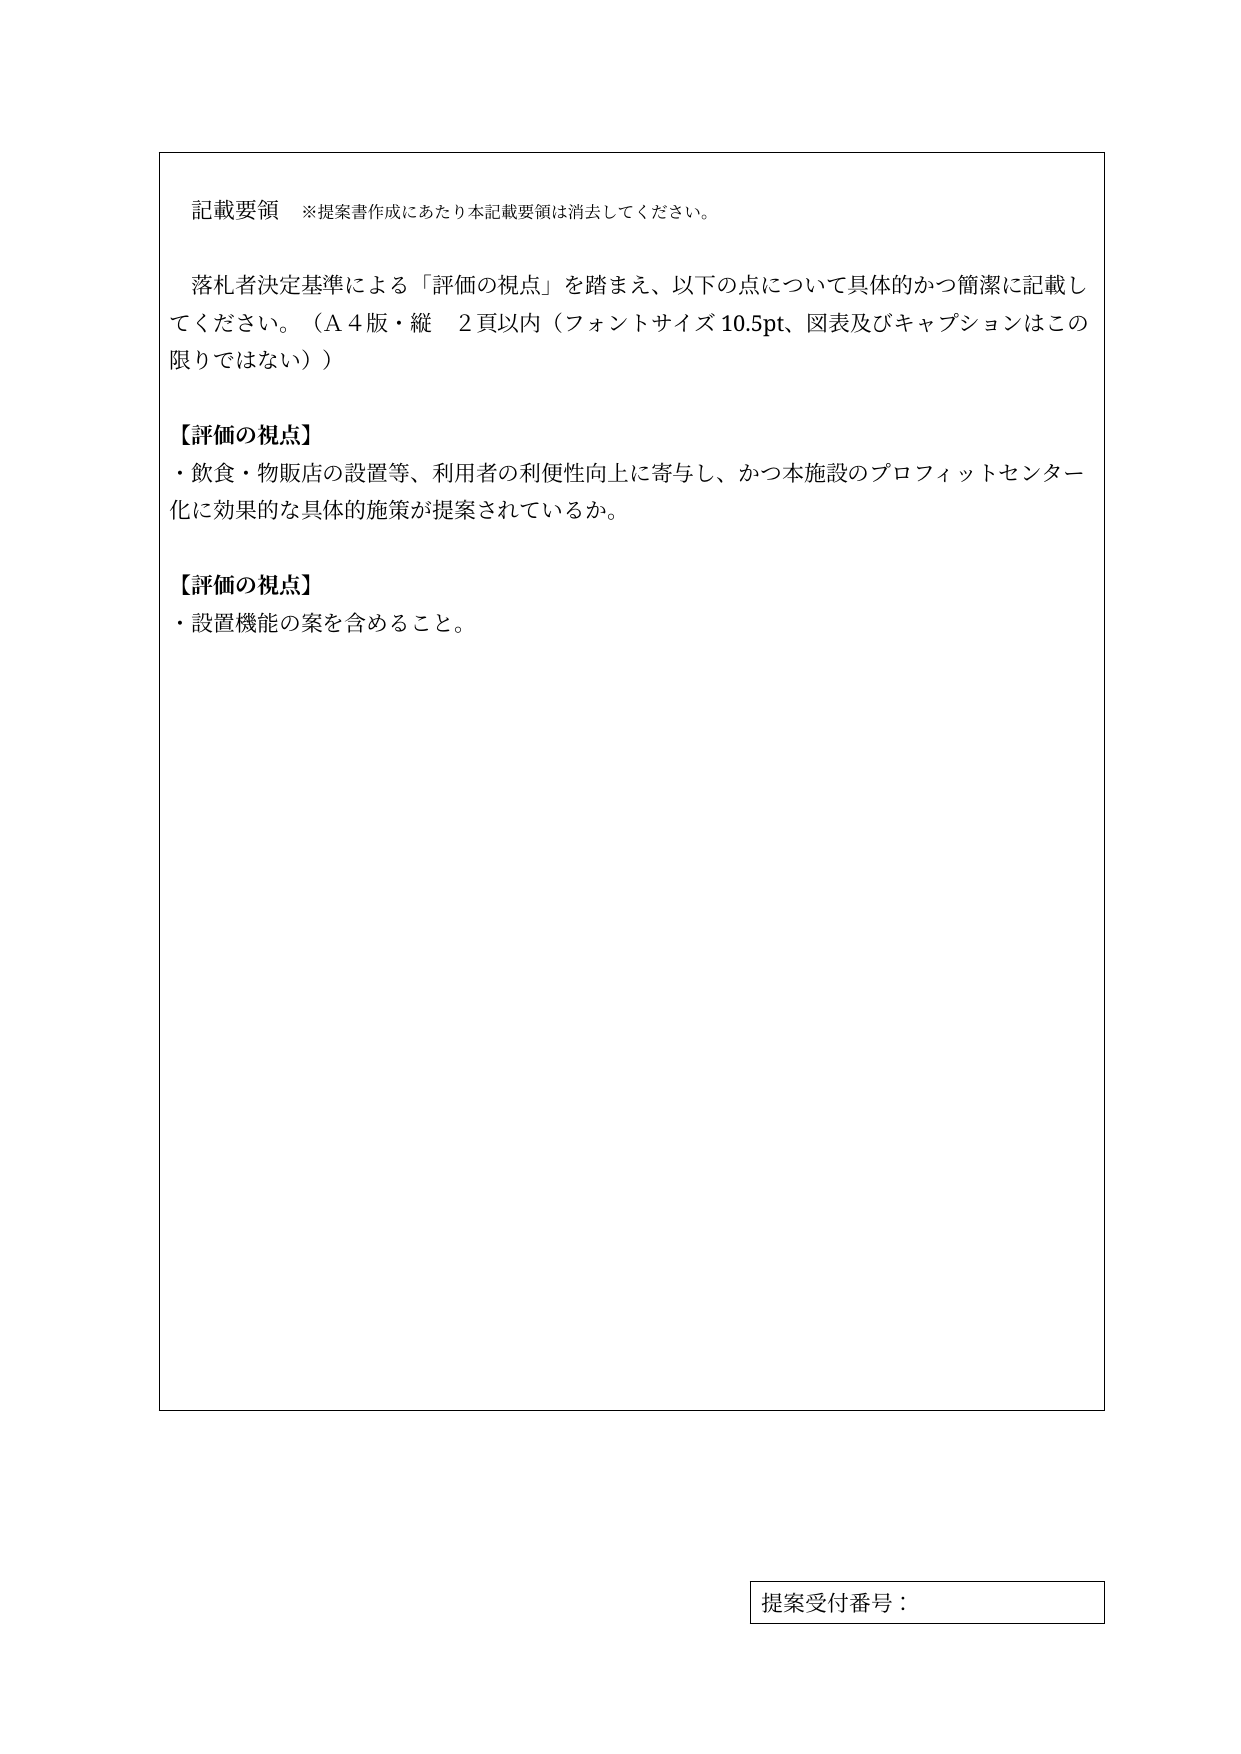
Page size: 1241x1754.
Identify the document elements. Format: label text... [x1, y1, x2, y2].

table_header 記載要領 ※提案書作成にあたり本記載要領は消去してください。 落札者決定基準による「評価の視点」を踏まえ、以下の点について具体的かつ簡潔に記載してください。（Ａ４版・縦 ２頁以内（フォントサイズ10.5pt、図表及びキャプションはこの限りではない）） 【評価の視点】 ・飲食・物販店の設置等、利用者の利便性向上に寄与し、かつ本施設のプロフィットセンター化に効果的な具体的施策が提案されているか。 【評価の視点】 ・設置機能の案を含めること。 [160, 153, 1104, 1410]
